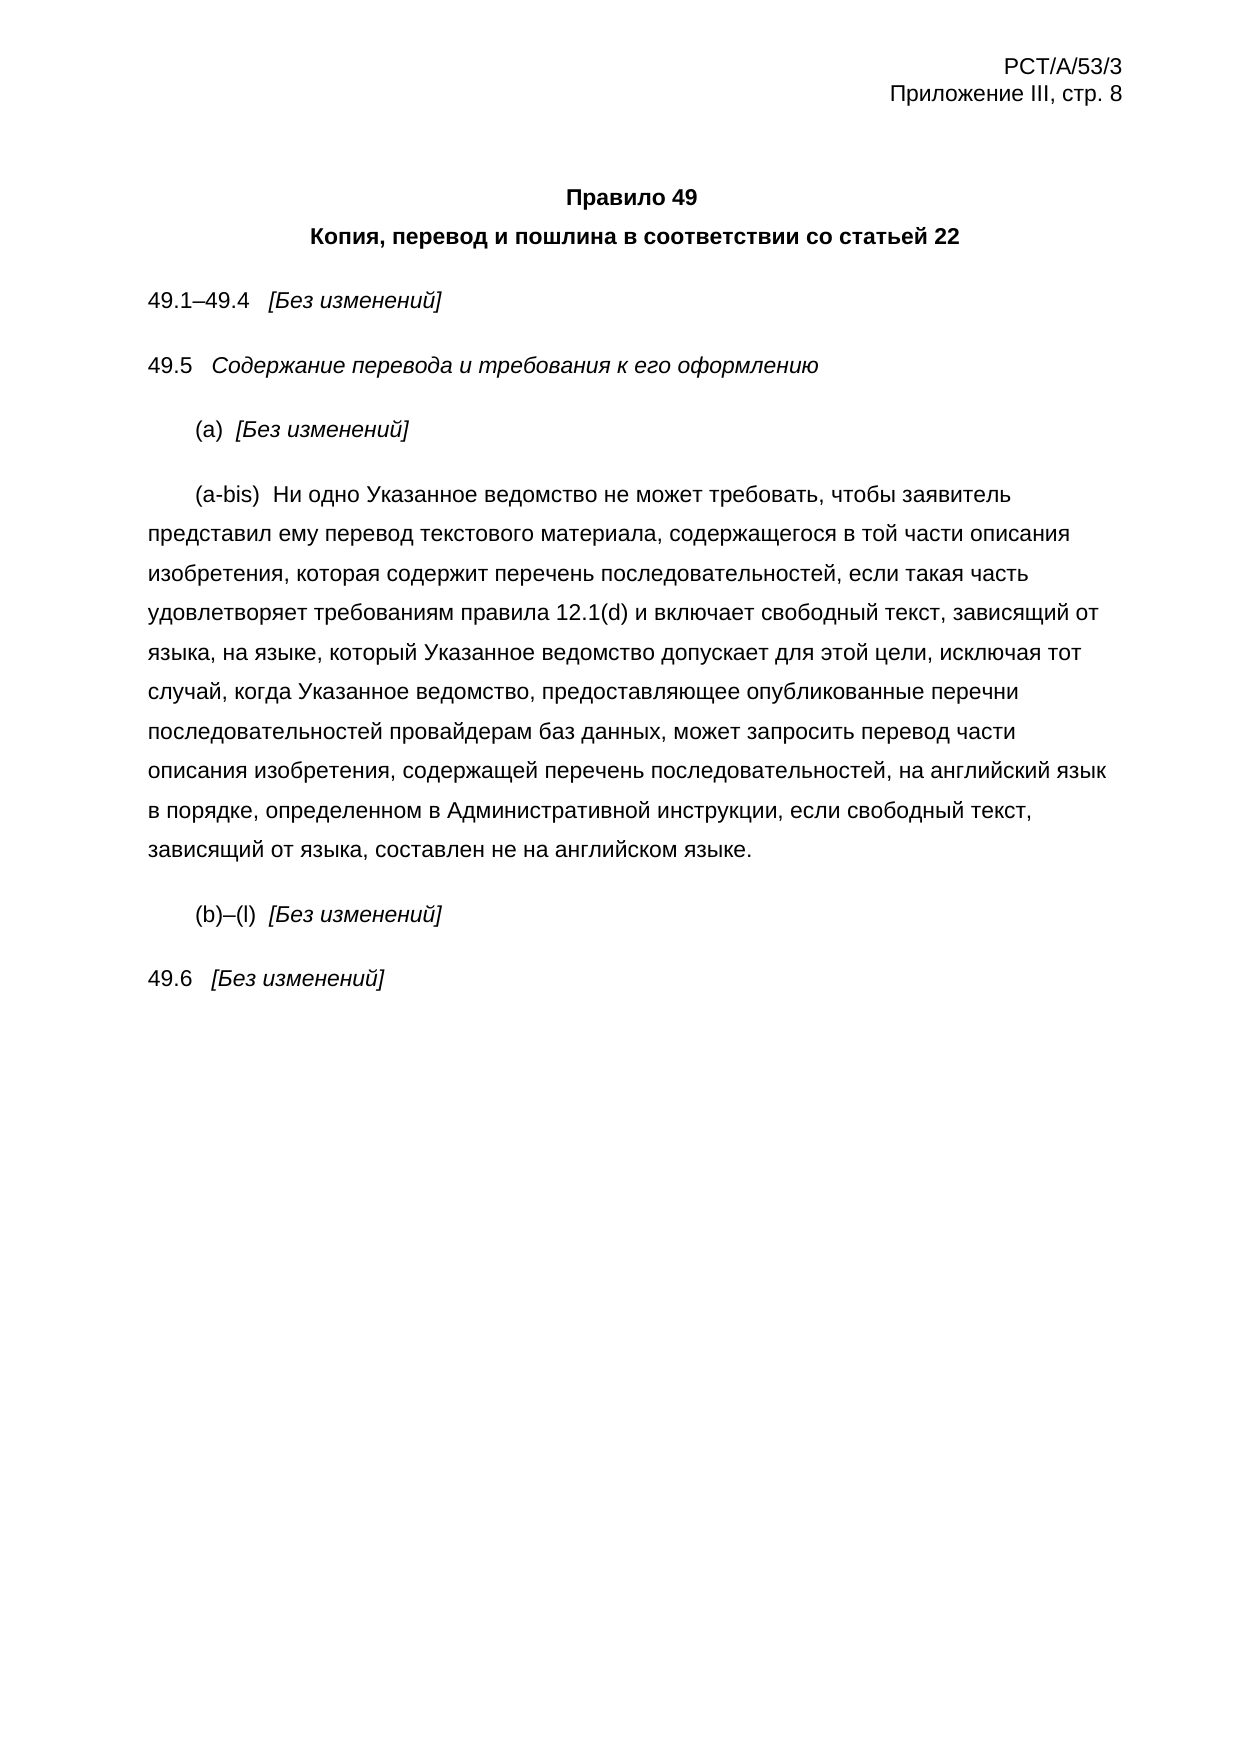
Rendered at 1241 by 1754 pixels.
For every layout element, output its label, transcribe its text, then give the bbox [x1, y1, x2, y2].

text (a) [Без изменений] [148, 416, 1122, 443]
text 49.5 Содержание перевода и требования к его оформлению [148, 352, 1122, 378]
text 49.1–49.4 [Без изменений] [148, 287, 1122, 314]
title Правило 49 - Копия, перевод и пошлина в соответствии со статьей 22 [148, 183, 1122, 249]
text 49.6 [Без изменений] [148, 965, 1122, 992]
text (a-bis) Ни одно Указанное ведомство не может требовать, чтобы заявитель представил ему перевод текстового материала, содержащегося в той части описания изобретения, которая содержит перечень последовательностей, если такая часть удовлетворяет требованиям правила 12.1(d) и включает свободный текст, зависящий от языка, на языке, который Указанное ведомство допускает для этой цели, исключая тот случай, когда Указанное ведомство, предоставляющее опубликованные перечни последовательностей провайдерам баз данных, может запросить перевод части описания изобретения, содержащей перечень последовательностей, на английский язык в порядке, определенном в Административной инструкции, если свободный текст, зависящий от языка, составлен не на английском языке. [148, 481, 1122, 863]
text (b)–(l) [Без изменений] [148, 901, 1122, 927]
